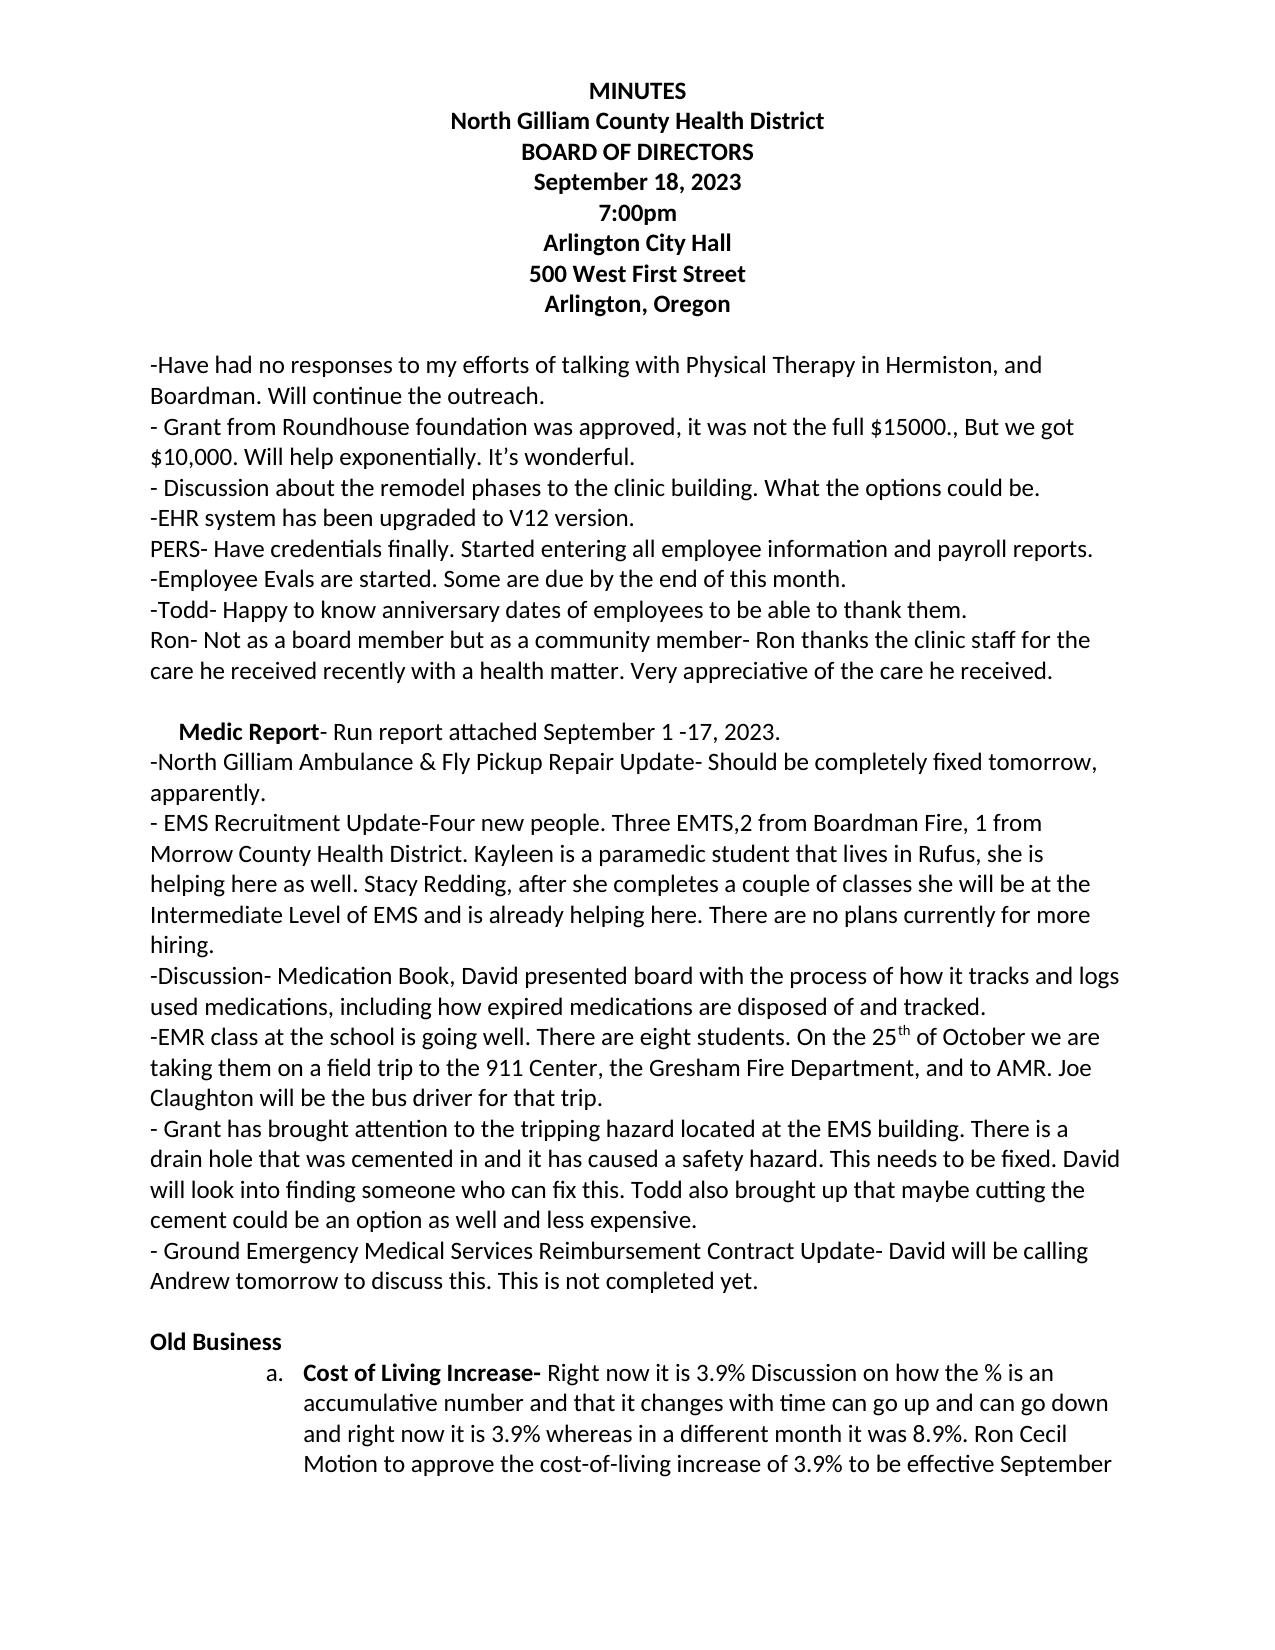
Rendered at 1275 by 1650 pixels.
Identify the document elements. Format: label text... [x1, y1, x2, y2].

text - Ground Emergency Medical Services Reimbursement Contract Update- David will be calling Andrew tomorrow to discuss this. This is not completed yet. [150, 1235, 1125, 1326]
text -Todd- Happy to know anniversary dates of employees to be able to thank them. [150, 594, 1125, 624]
text - Grant from Roundhouse foundation was approved, it was not the full $15000., But we got $10,000. Will help exponentially. It’s wonderful. [150, 411, 1125, 472]
text -Discussion- Medication Book, David presented board with the process of how it tracks and logs used medications, including how expired medications are disposed of and tracked. [150, 960, 1125, 1021]
text -EHR system has been upgraded to V12 version. [150, 502, 1125, 533]
text Old Business [150, 1326, 1125, 1357]
text - EMS Recruitment Update-Four new people. Three EMTS,2 from Boardman Fire, 1 from Morrow County Health District. Kayleen is a paramedic student that lives in Rufus, she is helping here as well. Stacy Redding, after she completes a couple of classes she will be at the Intermediate Level of EMS and is already helping here. There are no plans currently for more hiring. [150, 807, 1125, 960]
text PERS- Have credentials finally. Started entering all employee information and payroll reports. [150, 533, 1125, 563]
text Ron- Not as a board member but as a community member- Ron thanks the clinic staff for the care he received recently with a health matter. Very appreciative of the care he received. [150, 624, 1125, 685]
text Medic Report- Run report attached September 1 -17, 2023. [150, 716, 1125, 746]
text - Grant has brought attention to the tripping hazard located at the EMS building. There is a drain hole that was cemented in and it has caused a safety hazard. This needs to be fixed. David will look into finding someone who can fix this. Todd also brought up that maybe cutting the cement could be an option as well and less expensive. [150, 1113, 1125, 1235]
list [266, 1357, 1125, 1479]
text -Employee Evals are started. Some are due by the end of this month. [150, 563, 1125, 594]
text - Discussion about the remodel phases to the clinic building. What the options could be. [150, 472, 1125, 502]
text -Have had no responses to my efforts of talking with Physical Therapy in Hermiston, and Boardman. Will continue the outreach. [150, 350, 1125, 411]
text -EMR class at the school is going well. There are eight students. On the 25th of October we are taking them on a field trip to the 911 Center, the Gresham Fire Department, and to AMR. Joe Claughton will be the bus driver for that trip. [150, 1021, 1125, 1113]
text -North Gilliam Ambulance & Fly Pickup Repair Update- Should be completely fixed tomorrow, apparently. [150, 746, 1125, 807]
